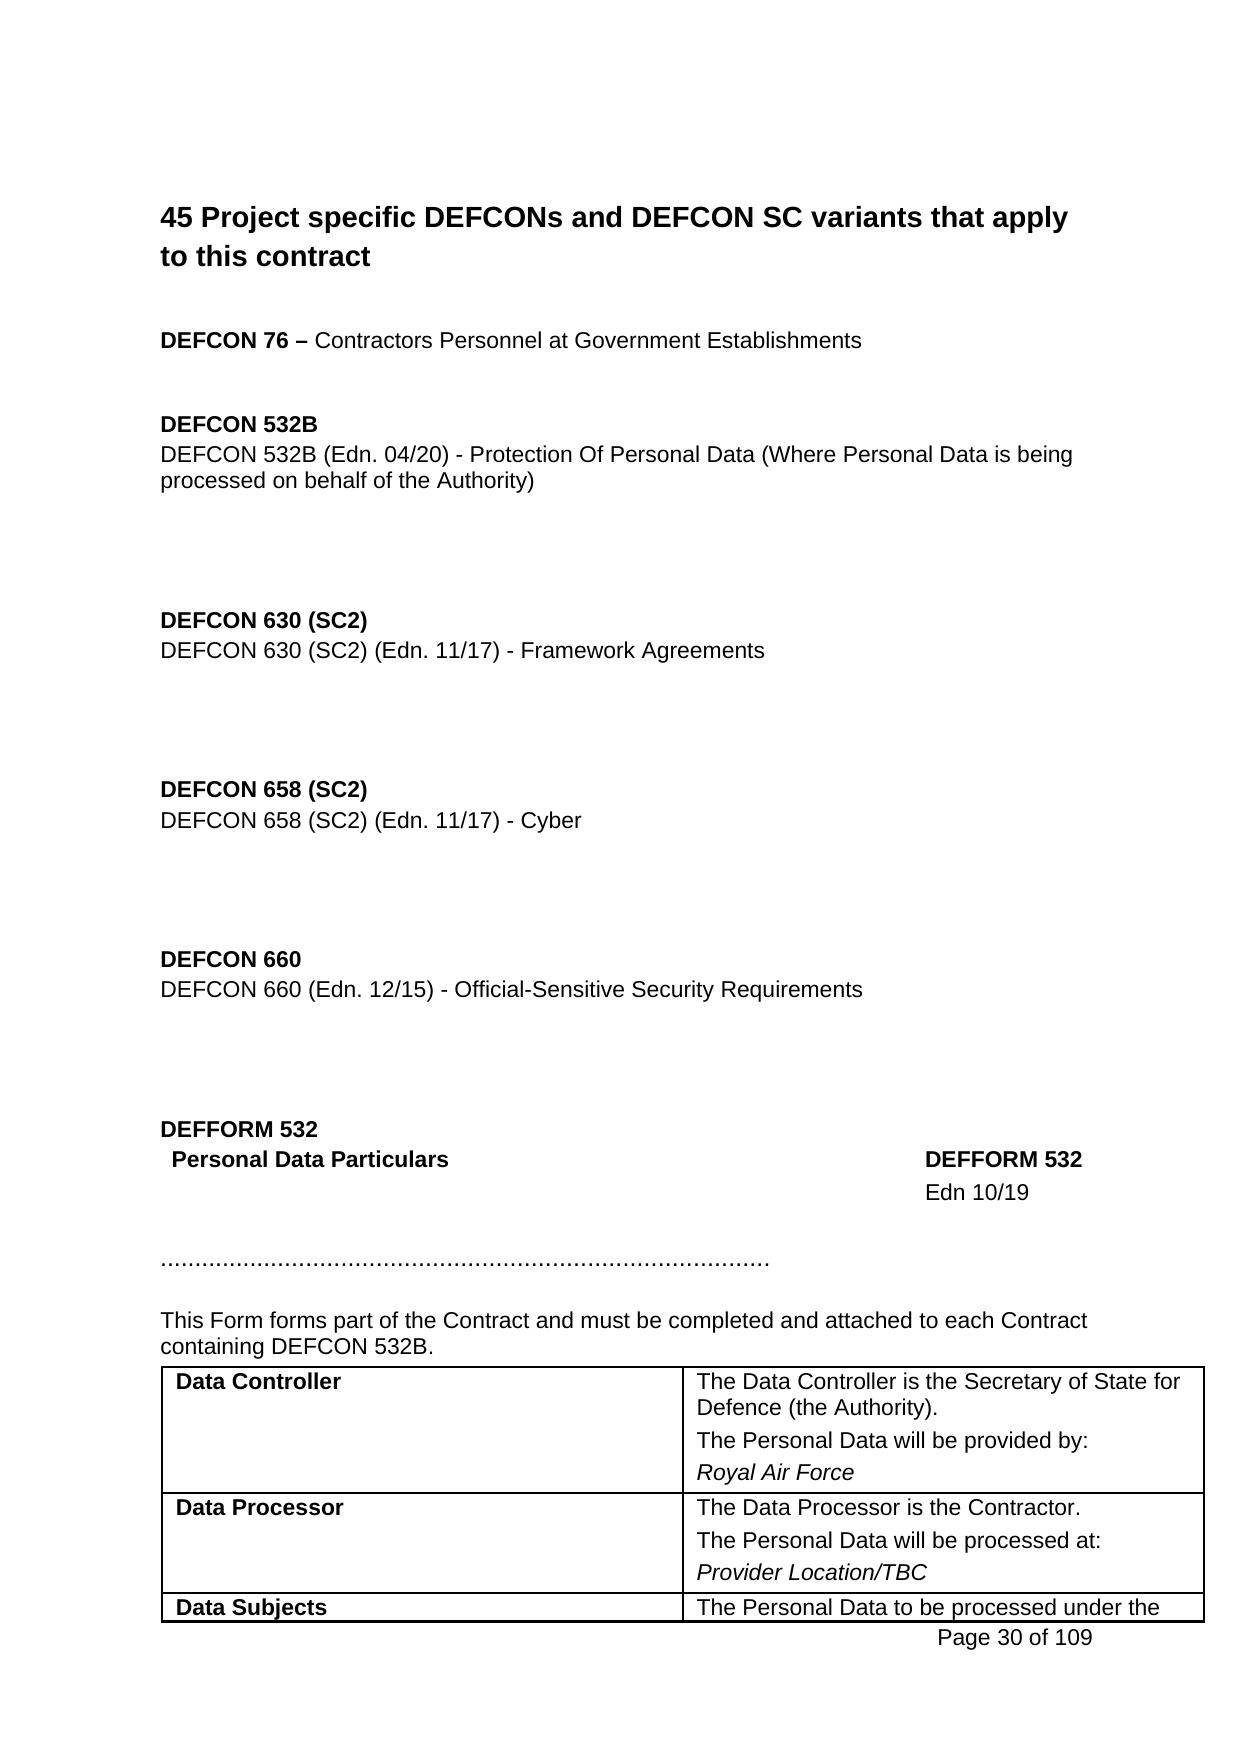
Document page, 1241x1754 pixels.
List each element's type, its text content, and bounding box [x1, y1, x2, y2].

text DEFCON 658 (SC2) [160, 776, 1081, 803]
text DEFCON 76 – Contractors Personnel at Government Establishments [160, 327, 1081, 354]
text DEFCON 660 [160, 946, 1081, 972]
text DEFCON 630 (SC2) [160, 607, 1081, 633]
table_cell The Data Processor is the Contractor. The Personal Data will be processed at: Provider Location/TBC [684, 1494, 1203, 1592]
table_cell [684, 1594, 1203, 1620]
table_header Personal Data Particulars [160, 1146, 785, 1211]
text This Form forms part of the Contract and must be completed and attached to each Contract containing DEFCON 532B. [160, 1307, 1092, 1359]
text DEFCON 532B [160, 411, 1081, 437]
table_header DEFFORM 532 Edn 10/19 [785, 1146, 1101, 1211]
table_header The Data Controller is the Secretary of State for Defence (the Authority). The Personal Data will be provided by: Royal Air Force [684, 1368, 1203, 1492]
text DEFCON 532B (Edn. 04/20) - Protection Of Personal Data (Where Personal Data is being processed on behalf of the Authority) [160, 441, 1092, 493]
text DEFCON 658 (SC2) (Edn. 11/17) - Cyber [160, 807, 1092, 833]
text 45 Project specific DEFCONs and DEFCON SC variants that apply to this contract [160, 200, 1081, 272]
text DEFCON 660 (Edn. 12/15) - Official-Sensitive Security Requirements [160, 976, 1092, 1003]
text DEFFORM 532 [160, 1116, 1081, 1142]
text DEFCON 630 (SC2) (Edn. 11/17) - Framework Agreements [160, 637, 1092, 663]
table_header Data Controller [163, 1368, 682, 1492]
table_cell Data Processor [163, 1494, 682, 1592]
table_cell Data Subjects [163, 1594, 682, 1620]
